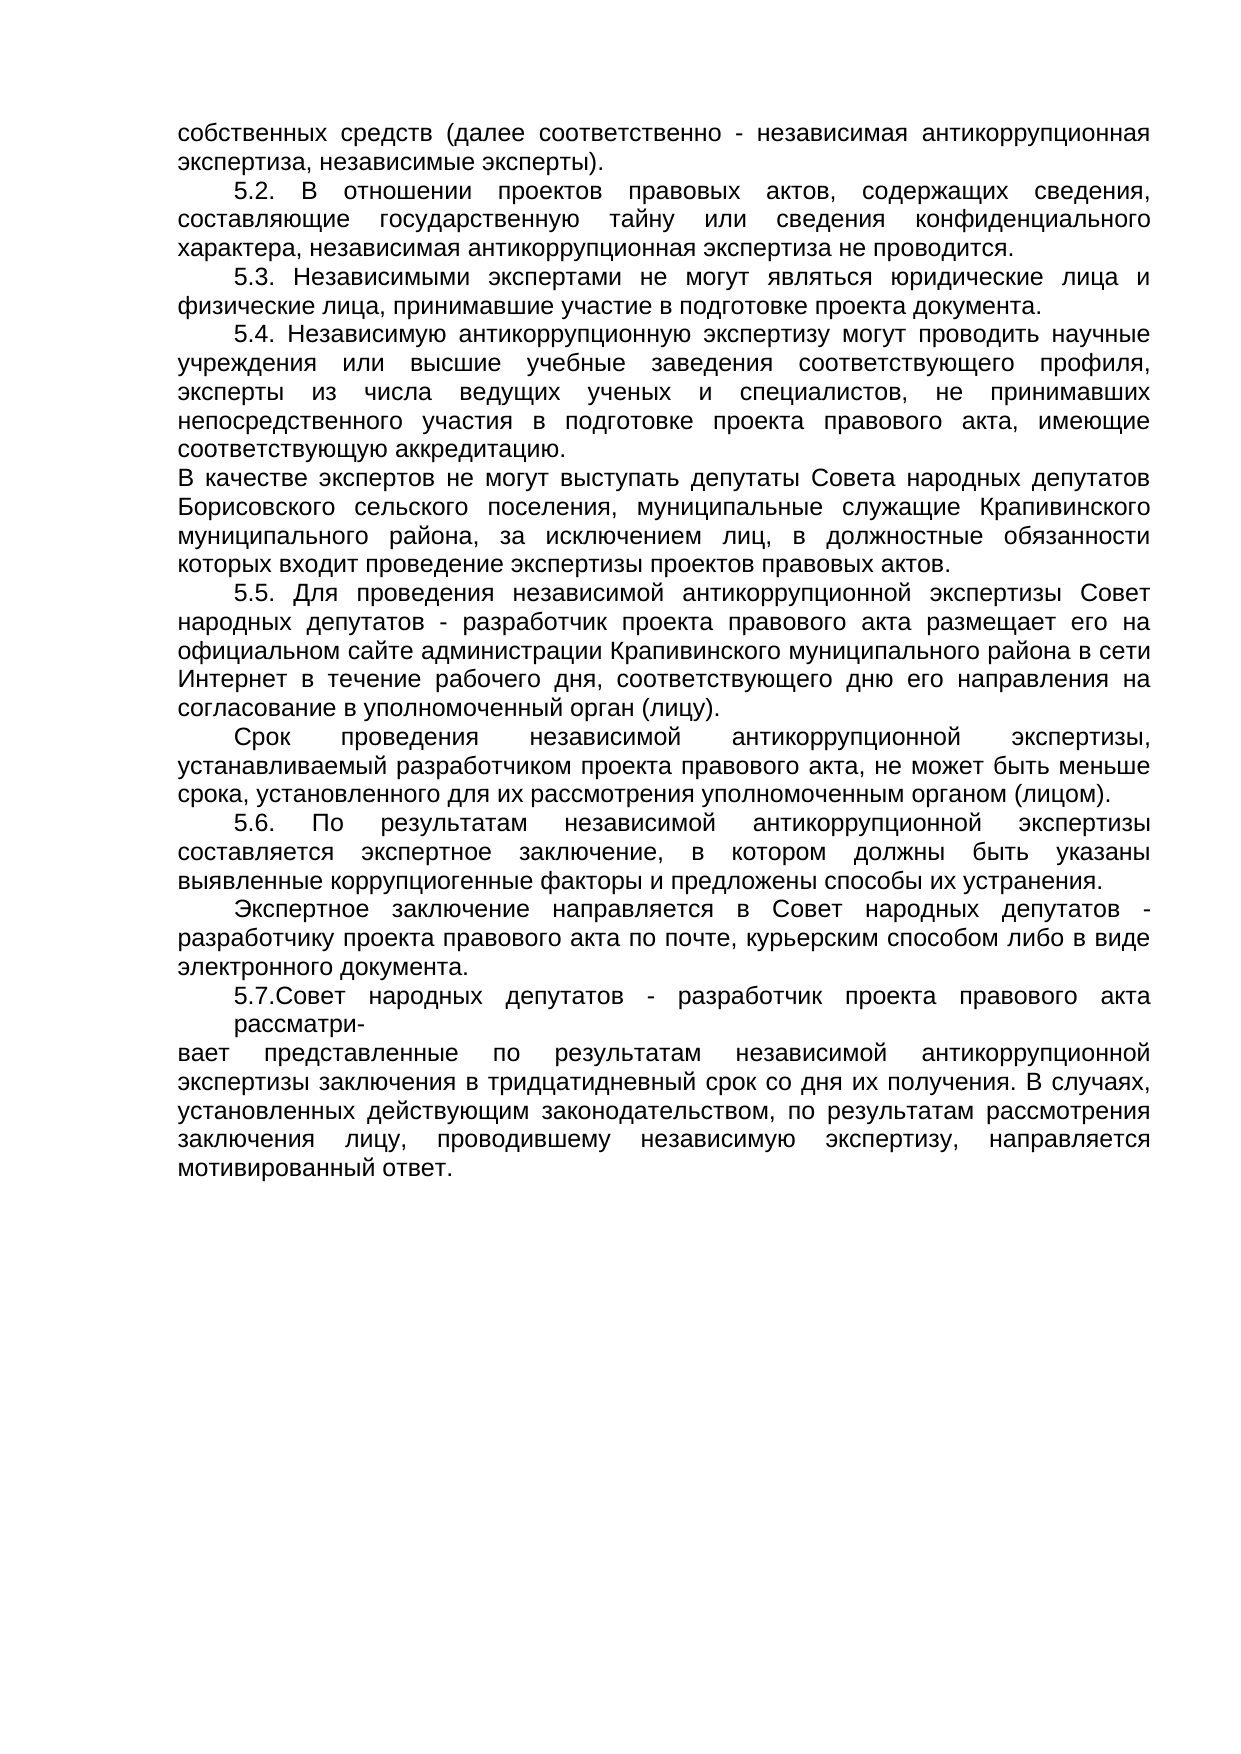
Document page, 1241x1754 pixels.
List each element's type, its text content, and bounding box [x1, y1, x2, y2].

text 5.3. Независимыми экспертами не могут являться юридические лица и физические лица, принимавшие участие в подготовке проекта документа. [177, 262, 1152, 319]
text 5.4. Независимую антикоррупционную экспертизу могут проводить научные учреждения или высшие учебные заведения соответствующего профиля, эксперты из числа ведущих ученых и специалистов, не принимавших непосредственного участия в подготовке проекта правового акта, имеющие соответствующую аккредитацию. [177, 319, 1152, 463]
text Экспертное заключение направляется в Совет народных депутатов - разработчику проекта правового акта по почте, курьерским способом либо в виде электронного документа. [177, 894, 1152, 981]
text Срок проведения независимой антикоррупционной экспертизы, устанавливаемый разработчиком проекта правового акта, не может быть меньше срока, установленного для их рассмотрения уполномоченным органом (лицом). [177, 722, 1152, 808]
text В качестве экспертов не могут выступать депутаты Совета народных депутатов Борисовского сельского поселения, муниципальные служащие Крапивинского муниципального района, за исключением лиц, в должностные обязанности которых входит проведение экспертизы проектов правовых актов. [177, 463, 1152, 578]
text 5.7.Совет народных депутатов - разработчик проекта правового акта рассматри- [233, 981, 1152, 1038]
text вает представленные по результатам независимой антикоррупционной экспертизы заключения в тридцатидневный срок со дня их получения. В случаях, установленных действующим законодательством, по результатам рассмотрения заключения лицу, проводившему независимую экспертизу, направляется мотивированный ответ. [177, 1038, 1152, 1182]
text 5.6. По результатам независимой антикоррупционной экспертизы составляется экспертное заключение, в котором должны быть указаны выявленные коррупциогенные факторы и предложены способы их устранения. [177, 808, 1152, 894]
text 5.2. В отношении проектов правовых актов, содержащих сведения, составляющие государственную тайну или сведения конфиденциального характера, независимая антикоррупционная экспертиза не проводится. [177, 176, 1152, 262]
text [177, 118, 1152, 176]
text 5.5. Для проведения независимой антикоррупционной экспертизы Совет народных депутатов - разработчик проекта правового акта размещает его на официальном сайте администрации Крапивинского муниципального района в сети Интернет в течение рабочего дня, соответствующего дню его направления на согласование в уполномоченный орган (лицу). [177, 578, 1152, 722]
